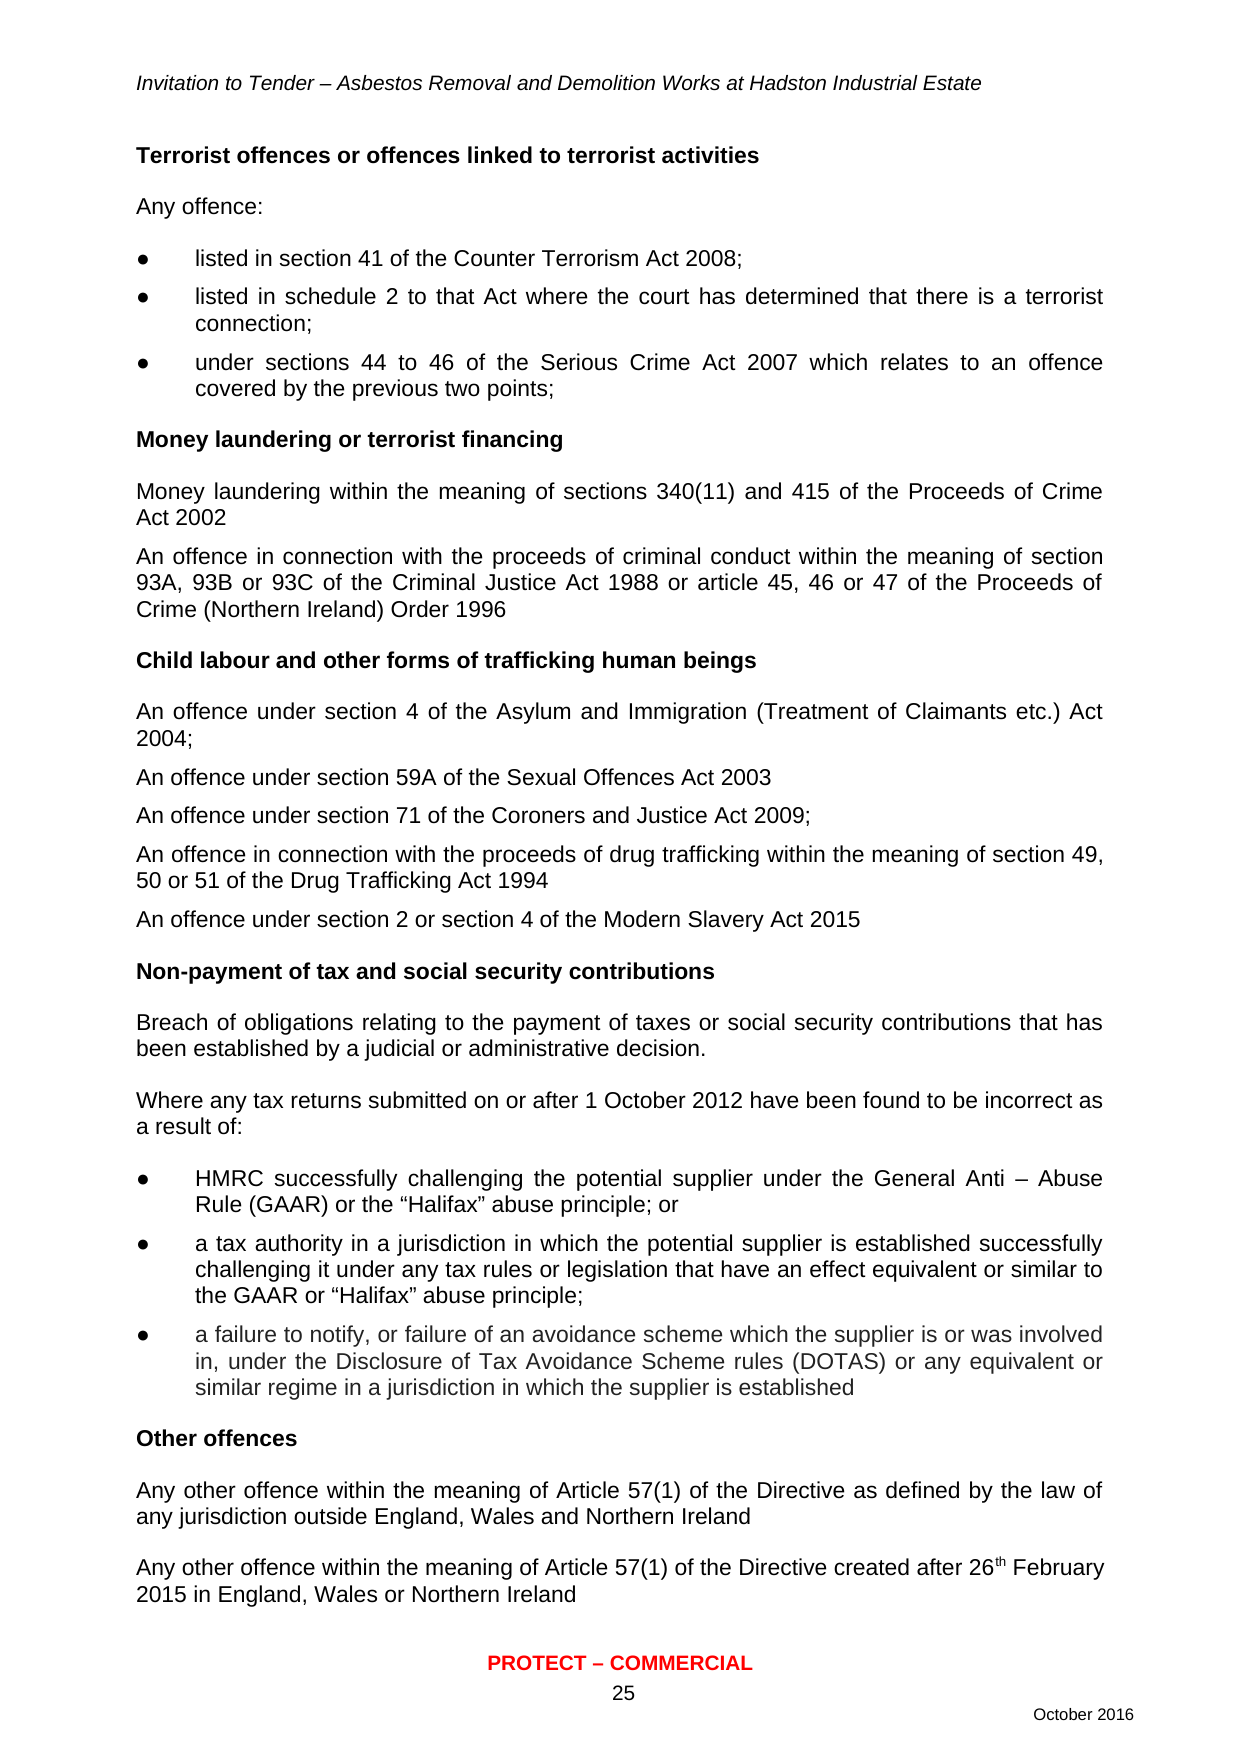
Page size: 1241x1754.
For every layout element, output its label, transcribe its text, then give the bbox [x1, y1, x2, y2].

list a tax authority in a jurisdiction in which the potential supplier is established successfully challenging it under any tax rules or legislation that have an effect equivalent or similar to the GAAR or “Halifax” abuse principle; [136, 1230, 1104, 1309]
text Other offences [136, 1425, 1104, 1452]
text An offence under section 2 or section 4 of the Modern Slavery Act 2015 [136, 906, 1104, 933]
text Any other offence within the meaning of Article 57(1) of the Directive created after 26th February 2015 in England, Wales or Northern Ireland [136, 1554, 1104, 1607]
text Money laundering within the meaning of sections 340(11) and 415 of the Proceeds of Crime Act 2002 [136, 478, 1104, 530]
text Child labour and other forms of trafficking human beings [136, 647, 1104, 673]
text An offence under section 71 of the Coroners and Justice Act 2009; [136, 802, 1104, 829]
text An offence under section 4 of the Asylum and Immigration (Treatment of Claimants etc.) Act 2004; [136, 698, 1104, 751]
text Where any tax returns submitted on or after 1 October 2012 have been found to be incorrect as a result of: [136, 1087, 1104, 1139]
text An offence under section 59A of the Sexual Offences Act 2003 [136, 763, 1104, 790]
text Any offence: [136, 193, 1104, 219]
list under sections 44 to 46 of the Serious Crime Act 2007 which relates to an offence covered by the previous two points; [136, 348, 1104, 401]
list listed in schedule 2 to that Act where the court has determined that there is a terrorist connection; [136, 283, 1104, 336]
text Any other offence within the meaning of Article 57(1) of the Directive as defined by the law of any jurisdiction outside England, Wales and Northern Ireland [136, 1477, 1104, 1529]
list a failure to notify, or failure of an avoidance scheme which the supplier is or was involved in, under the Disclosure of Tax Avoidance Scheme rules (DOTAS) or any equivalent or similar regime in a jurisdiction in which the supplier is established [136, 1321, 1104, 1400]
text An offence in connection with the proceeds of drug trafficking within the meaning of section 49, 50 or 51 of the Drug Trafficking Act 1994 [136, 841, 1104, 894]
text Non-payment of tax and social security contributions [136, 958, 1104, 984]
text Terrorist offences or offences linked to terrorist activities [136, 142, 1104, 168]
list HMRC successfully challenging the potential supplier under the General Anti – Abuse Rule (GAAR) or the “Halifax” abuse principle; or [136, 1164, 1104, 1217]
list listed in section 41 of the Counter Terrorism Act 2008; [136, 244, 1104, 271]
text Money laundering or terrorist financing [136, 426, 1104, 453]
text An offence in connection with the proceeds of criminal conduct within the meaning of section 93A, 93B or 93C of the Criminal Justice Act 1988 or article 45, 46 or 47 of the Proceeds of Crime (Northern Ireland) Order 1996 [136, 543, 1104, 622]
text Breach of obligations relating to the payment of taxes or social security contributions that has been established by a judicial or administrative decision. [136, 1009, 1104, 1062]
